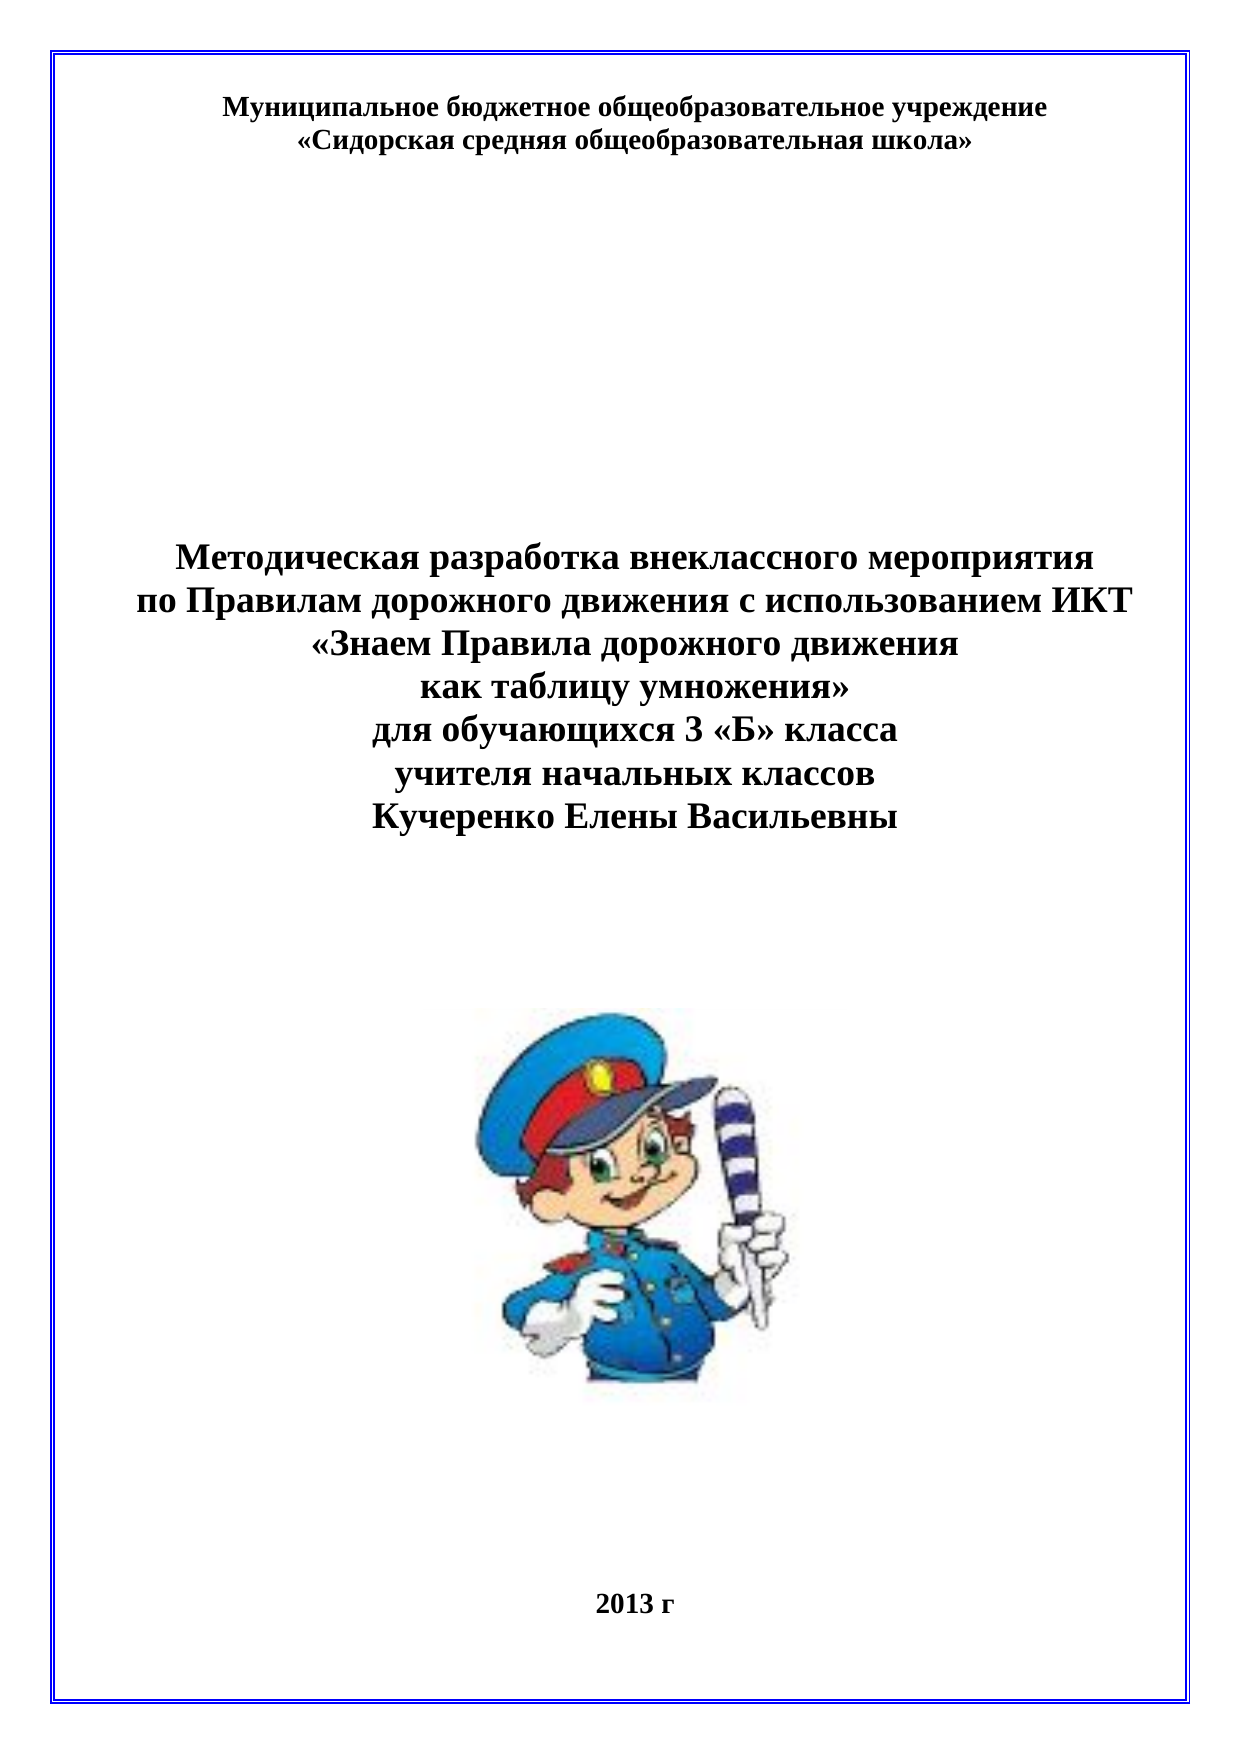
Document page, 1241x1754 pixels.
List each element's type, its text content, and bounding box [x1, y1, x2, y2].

text для обучающихся 3 «Б» класса [118, 707, 1152, 750]
text «Сидорская средняя общеобразовательная школа» [118, 122, 1152, 156]
text Методическая разработка внеклассного мероприятия [118, 534, 1152, 577]
picture [423, 1008, 847, 1418]
text учителя начальных классов [118, 750, 1152, 793]
text Кучеренко Елены Васильевны [118, 793, 1152, 836]
text «Знаем Правила дорожного движения [118, 621, 1152, 664]
text по Правилам дорожного движения с использованием ИКТ [118, 577, 1152, 621]
text Муниципальное бюджетное общеобразовательное учреждение [118, 89, 1152, 122]
text 2013 г [118, 1586, 1152, 1619]
text как таблицу умножения» [118, 664, 1152, 707]
